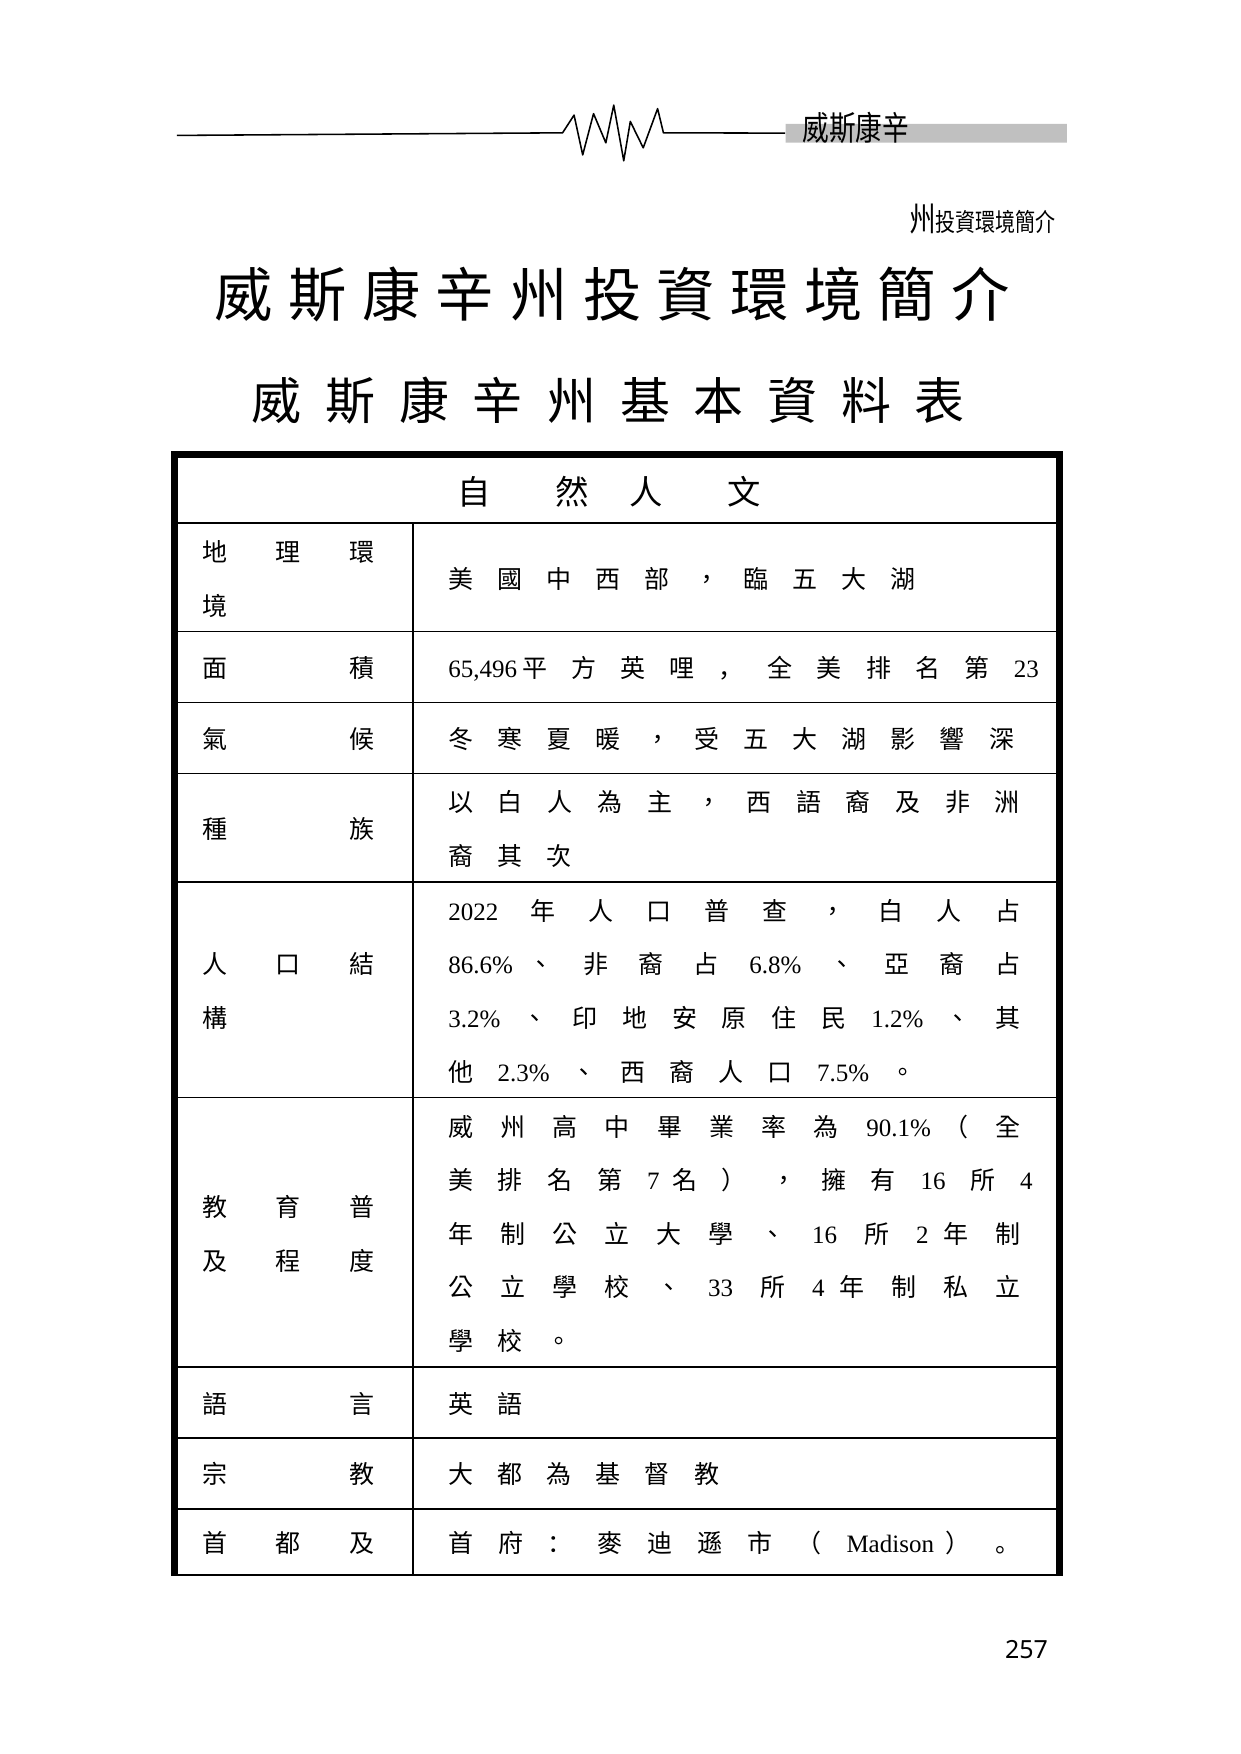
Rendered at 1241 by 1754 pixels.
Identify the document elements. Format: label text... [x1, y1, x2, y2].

table_cell 面積 [178, 632, 412, 702]
table_cell 2022年人口普查，白人占86.6%、非裔占6.8%、亞裔占3.2%、印地安原住民1.2%、其他2.3%、西裔人口7.5%。 [414, 883, 1056, 1097]
text 威斯康辛州基本資料表 [178, 344, 1063, 451]
table_cell 大都為基督教 [414, 1439, 1056, 1508]
table_cell 首都及重要城市 [178, 1510, 412, 1574]
table_cell 語言 [178, 1368, 412, 1437]
table_cell 教育普及程度 [178, 1098, 412, 1366]
table_header 自 然 人 文 [178, 458, 1056, 522]
table_cell 種族 [178, 774, 412, 881]
table_cell 英語 [414, 1368, 1056, 1437]
table_cell 美國中西部，臨五大湖 [414, 524, 1056, 631]
table_cell 人口結構 [178, 883, 412, 1097]
table_cell 地理環境 [178, 524, 412, 631]
text 威斯康辛州投資環境簡介 [178, 237, 1063, 344]
table_cell 65,496平方英哩，全美排名第23 [414, 632, 1056, 702]
table_cell 氣候 [178, 703, 412, 772]
table_cell 宗教 [178, 1439, 412, 1508]
table_cell 冬寒夏暖，受五大湖影響深 [414, 703, 1056, 772]
table_cell 以白人為主，西語裔及非洲裔其次 [414, 774, 1056, 881]
table_cell 威州高中畢業率為90.1%（全美排名第7名），擁有16所4年制公立大學、16所2年制公立學校、33所4年制私立學校。 [414, 1098, 1056, 1366]
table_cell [414, 1510, 1056, 1574]
